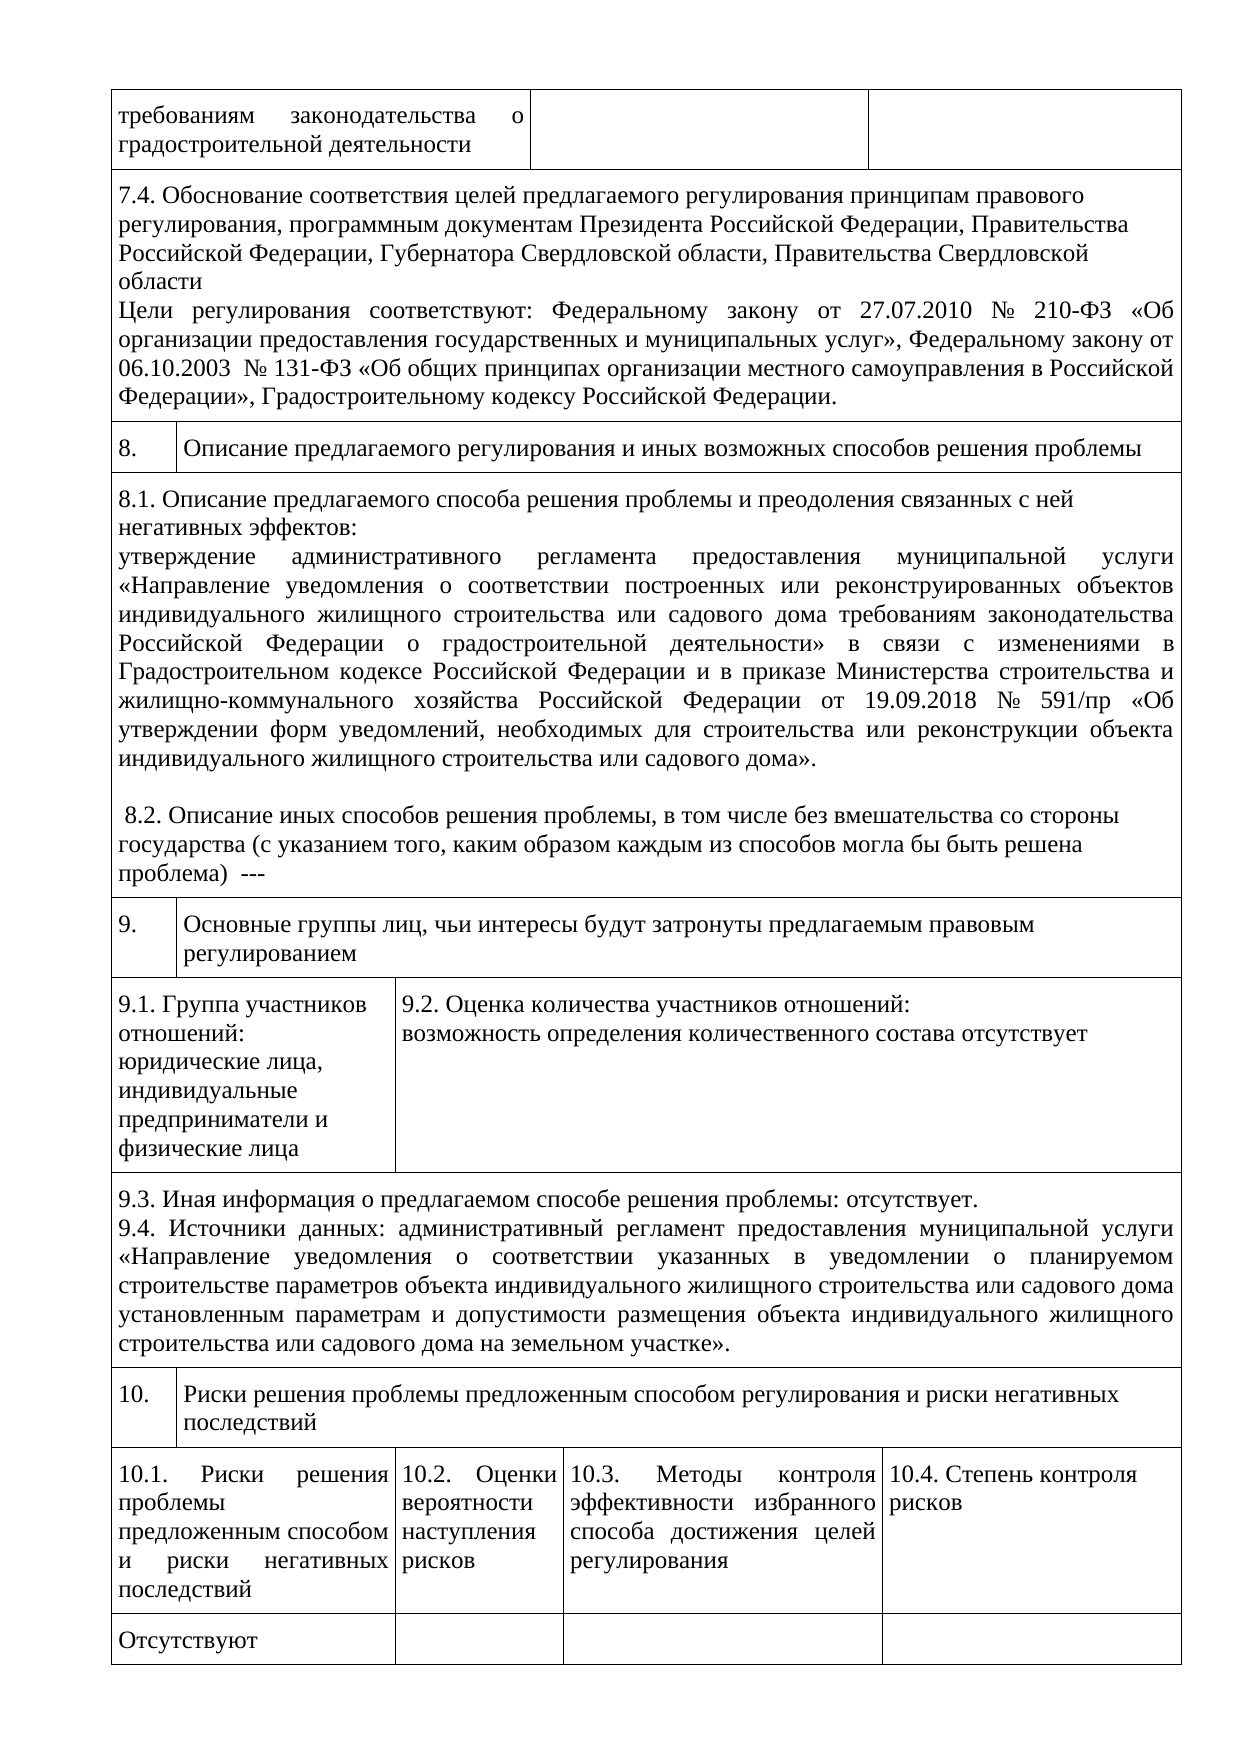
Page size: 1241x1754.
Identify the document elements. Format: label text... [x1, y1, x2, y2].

table_cell 10.4. Степень контроля рисков [883, 1448, 1181, 1613]
table_cell 8.1. Описание предлагаемого способа решения проблемы и преодоления связанных с ней негативных эффектов: утверждение административного регламента предоставления муниципальной услуги «Направление уведомления о соответствии построенных или реконструированных объектов индивидуального жилищного строительства или садового дома требованиям законодательства Российской Федерации о градостроительной деятельности» в связи с изменениями в Градостроительном кодексе Российской Федерации и в приказе Министерства строительства и жилищно-коммунального хозяйства Российской Федерации от 19.09.2018 № 591/пр «Об утверждении форм уведомлений, необходимых для строительства или реконструкции объекта индивидуального жилищного строительства или садового дома». 8.2. Описание иных способов решения проблемы, в том числе без вмешательства со стороны государства (с указанием того, каким образом каждым из способов могла бы быть решена проблема) --- [112, 473, 1181, 897]
table_cell [564, 1614, 882, 1664]
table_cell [112, 90, 530, 168]
table_cell 8. [112, 422, 176, 472]
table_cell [531, 90, 868, 168]
table_cell 9. [112, 898, 176, 977]
table_cell Описание предлагаемого регулирования и иных возможных способов решения проблемы [177, 422, 1181, 472]
table_cell [883, 1614, 1181, 1664]
table_cell 9.3. Иная информация о предлагаемом способе решения проблемы: отсутствует. 9.4. Источники данных: административный регламент предоставления муниципальной услуги «Направление уведомления о соответствии указанных в уведомлении о планируемом строительстве параметров объекта индивидуального жилищного строительства или садового дома установленным параметрам и допустимости размещения объекта индивидуального жилищного строительства или садового дома на земельном участке». [112, 1173, 1181, 1367]
table_cell Отсутствуют [112, 1614, 395, 1664]
table_cell 7.4. Обоснование соответствия целей предлагаемого регулирования принципам правового регулирования, программным документам Президента Российской Федерации, Правительства Российской Федерации, Губернатора Свердловской области, Правительства Свердловской области Цели регулирования соответствуют: Федеральному закону от 27.07.2010 № 210-ФЗ «Об организации предоставления государственных и муниципальных услуг», Федеральному закону от 06.10.2003 № 131-ФЗ «Об общих принципах организации местного самоуправления в Российской Федерации», Градостроительному кодексу Российской Федерации. [112, 170, 1181, 421]
table_cell [396, 1614, 563, 1664]
table_cell 10.3. Методы контроля эффективности избранного способа достижения целей регулирования [564, 1448, 882, 1613]
table_cell 10.2. Оценки вероятности наступления рисков [396, 1448, 563, 1613]
table_cell 9.1. Группа участников отношений: юридические лица, индивидуальные предприниматели и физические лица [112, 978, 395, 1172]
table_cell 10. [112, 1368, 176, 1447]
table_cell 10.1. Риски решения проблемы предложенным способом и риски негативных последствий [112, 1448, 395, 1613]
table_cell Основные группы лиц, чьи интересы будут затронуты предлагаемым правовым регулированием [177, 898, 1181, 977]
table_cell Риски решения проблемы предложенным способом регулирования и риски негативных последствий [177, 1368, 1181, 1447]
table_cell 9.2. Оценка количества участников отношений: возможность определения количественного состава отсутствует [396, 978, 1181, 1172]
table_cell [869, 90, 1181, 168]
